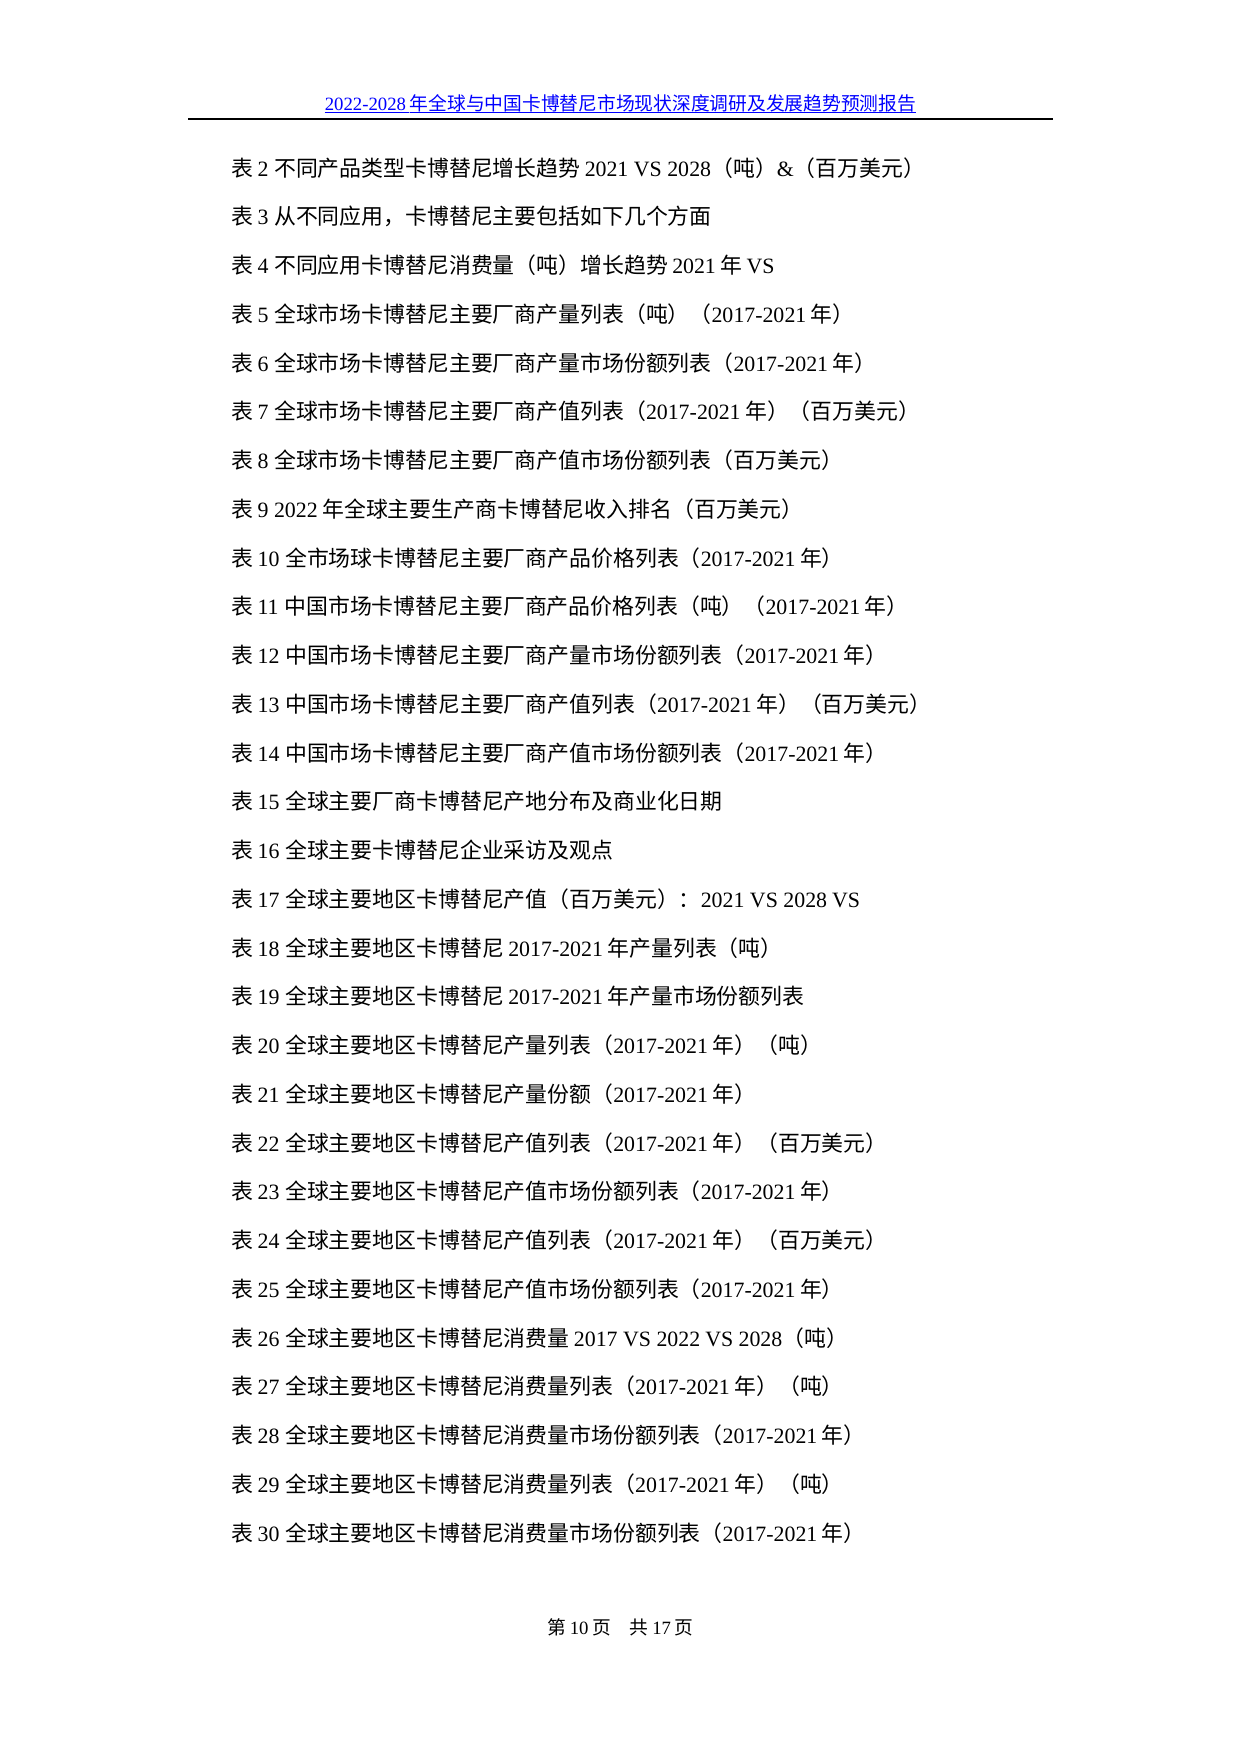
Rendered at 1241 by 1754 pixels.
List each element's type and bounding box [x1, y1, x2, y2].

text [187, 150, 1053, 1548]
